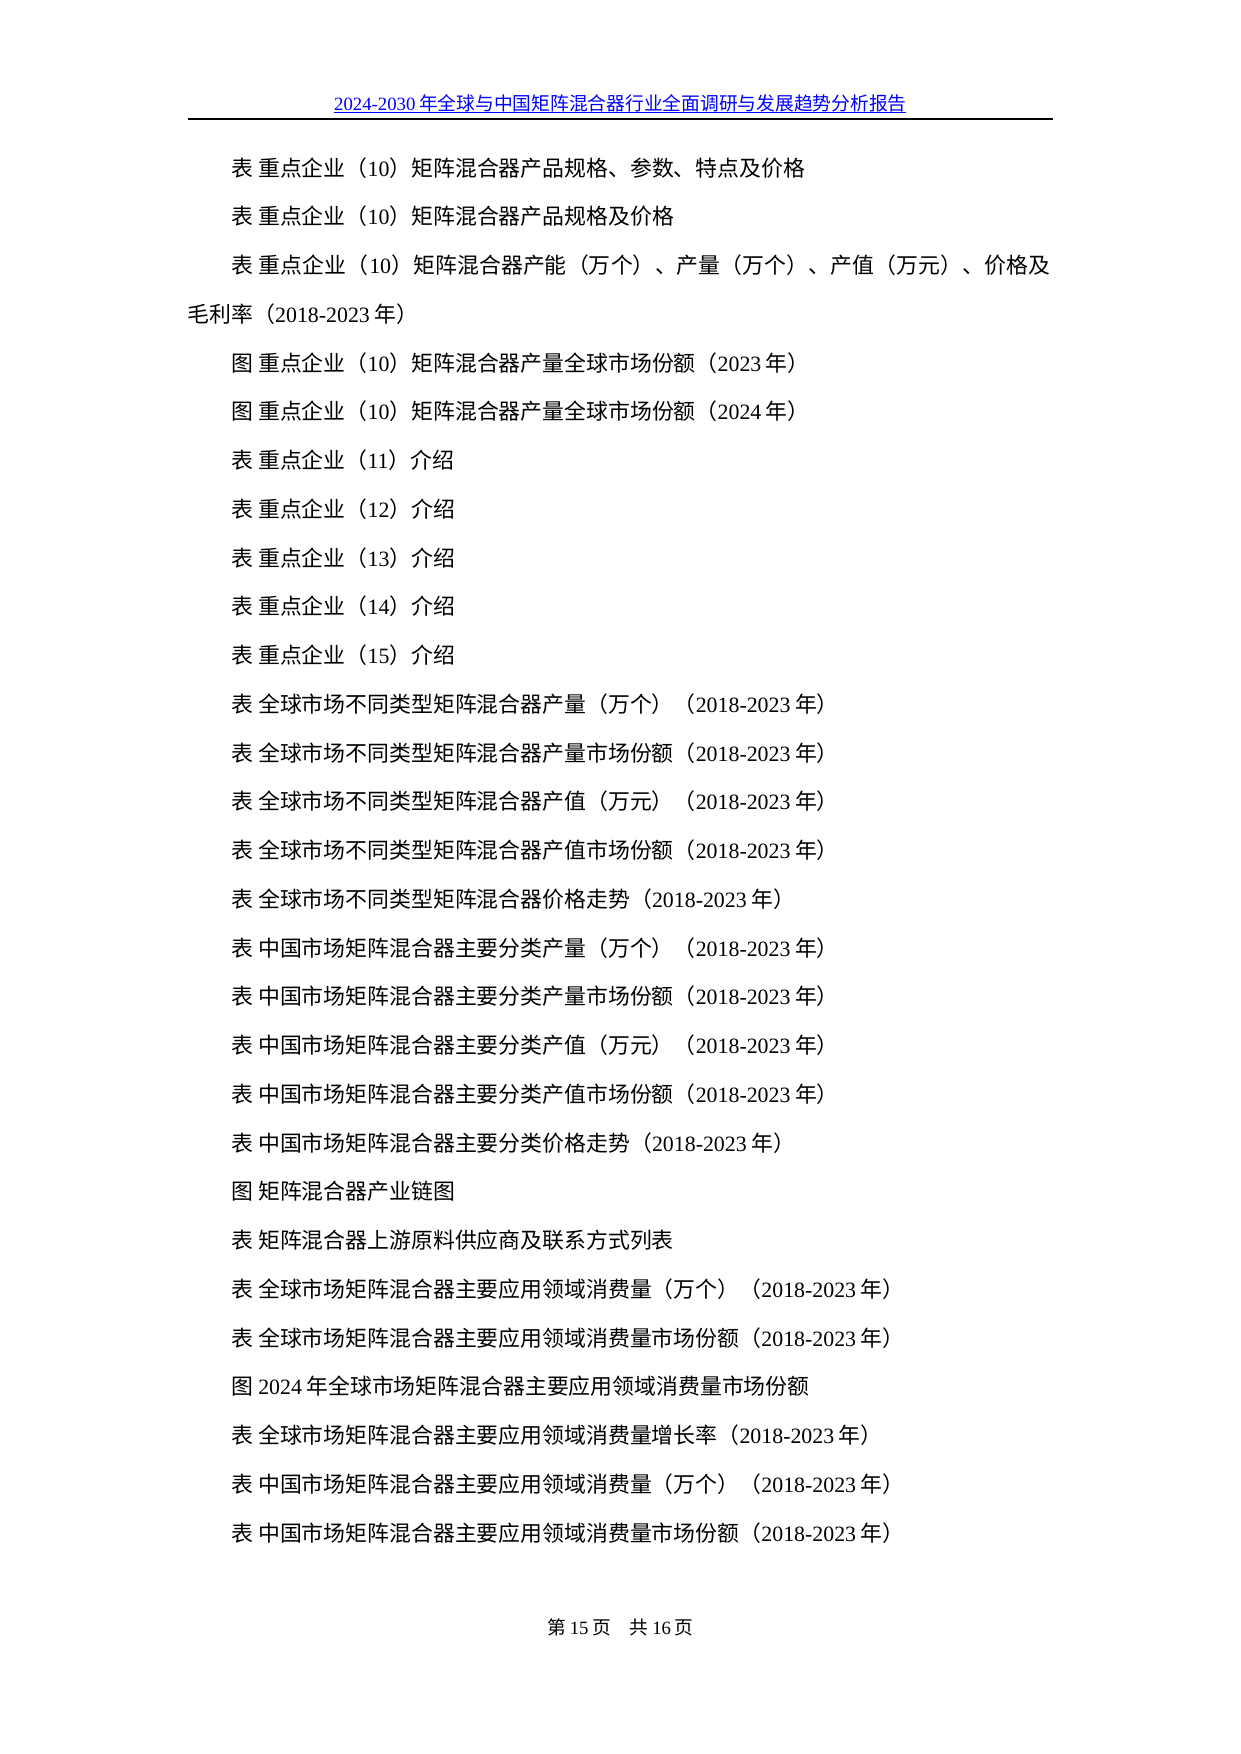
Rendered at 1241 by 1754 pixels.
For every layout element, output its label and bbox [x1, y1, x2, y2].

text [187, 150, 1053, 1548]
